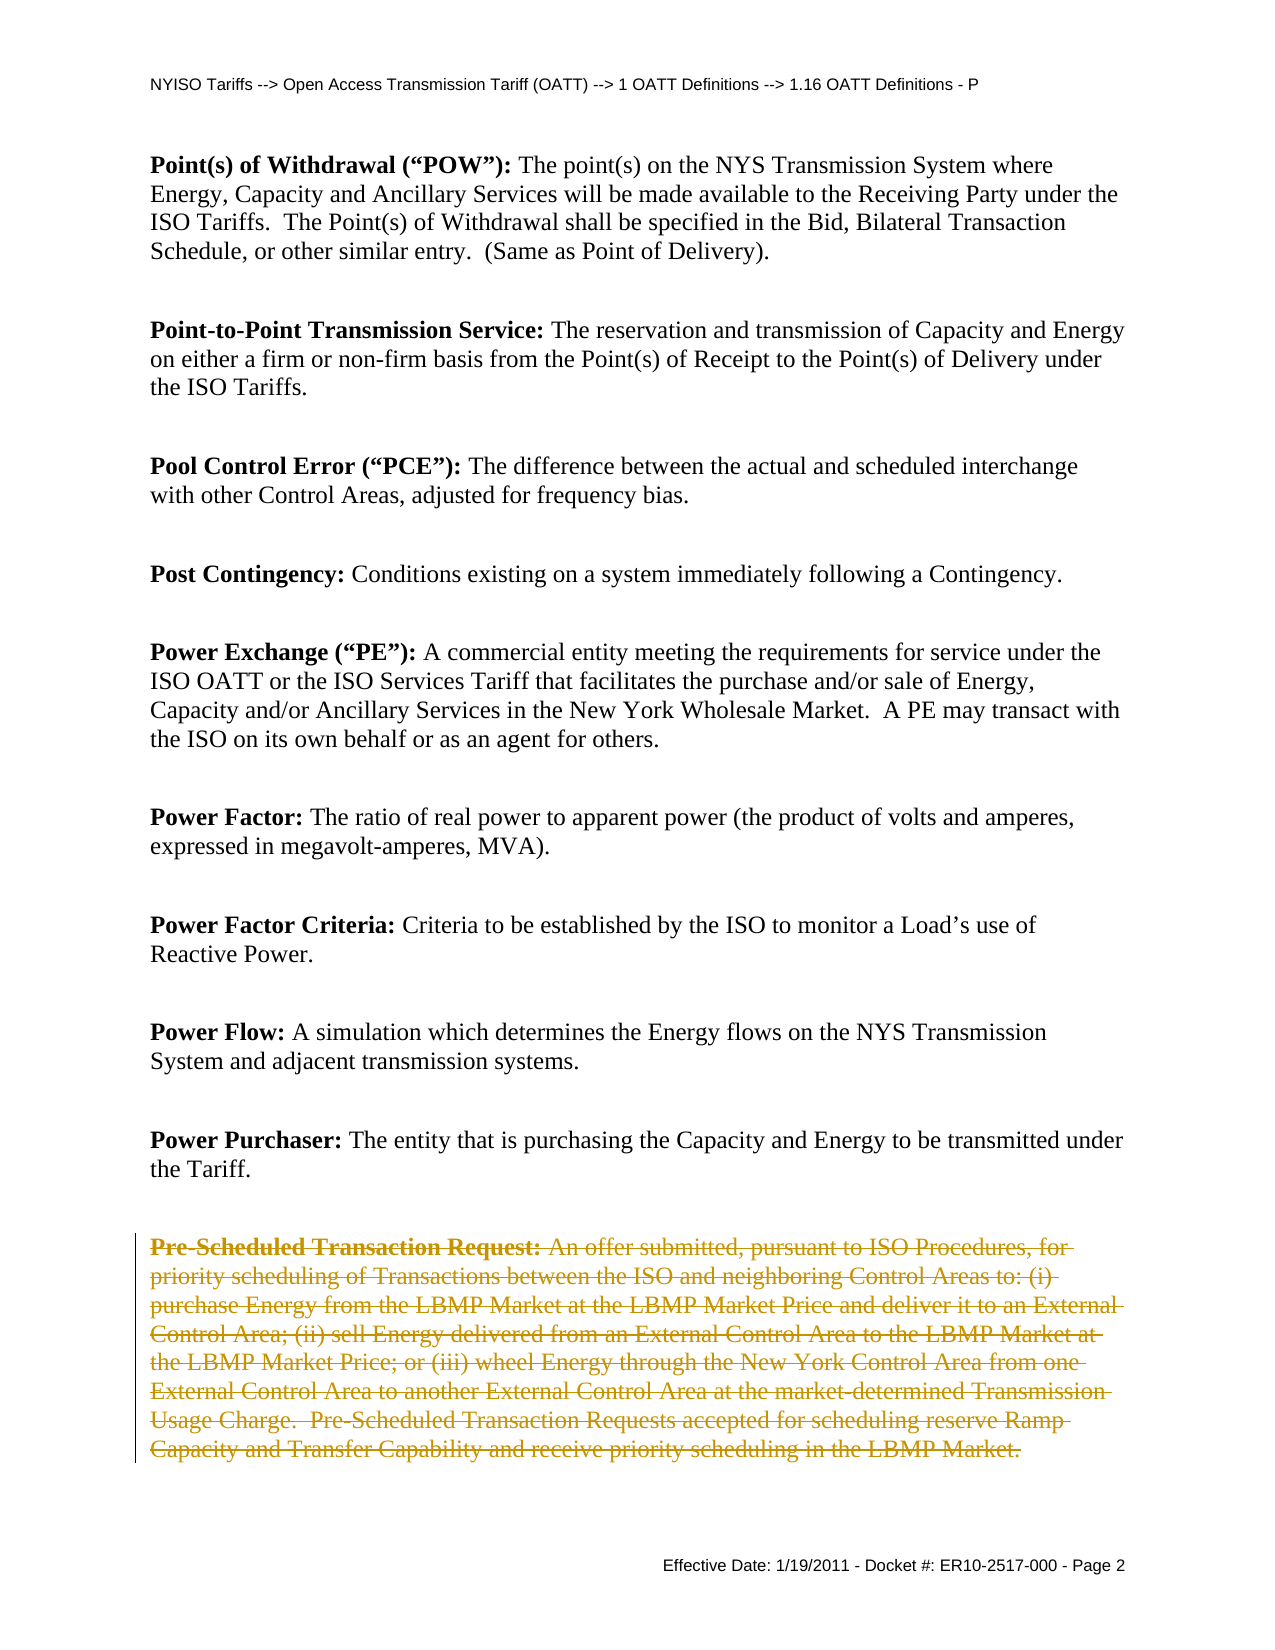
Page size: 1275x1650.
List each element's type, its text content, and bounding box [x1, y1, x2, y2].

text Post Contingency: Conditions existing on a system immediately following a Contingency. [150, 559, 1125, 587]
text Point-to-Point Transmission Service: The reservation and transmission of Capacity and Energy on either a firm or non-firm basis from the Point(s) of Receipt to the Point(s) of Delivery under the ISO Tariffs. [150, 315, 1125, 401]
text Power Flow: A simulation which determines the Energy flows on the NYS Transmission System and adjacent transmission systems. [150, 1017, 1125, 1075]
text Point(s) of Withdrawal (“POW”): The point(s) on the NYS Transmission System where Energy, Capacity and Ancillary Services will be made available to the Receiving Party under the ISO Tariffs. The Point(s) of Withdrawal shall be specified in the Bid, Bilateral Transaction Schedule, or other similar entry. (Same as Point of Delivery). [150, 150, 1125, 265]
text Power Exchange (“PE”): A commercial entity meeting the requirements for service under the ISO OATT or the ISO Services Tariff that facilitates the purchase and/or sale of Energy, Capacity and/or Ancillary Services in the New York Wholesale Market. A PE may transact with the ISO on its own behalf or as an agent for others. [150, 637, 1125, 752]
text Pool Control Error (“PCE”): The difference between the actual and scheduled interchange with other Control Areas, adjusted for frequency bias. [150, 451, 1125, 509]
text Power Factor: The ratio of real power to apparent power (the product of volts and amperes, expressed in megavolt-amperes, MVA). [150, 802, 1125, 860]
text Power Purchaser: The entity that is purchasing the Capacity and Energy to be transmitted under the Tariff. [150, 1125, 1125, 1182]
text Power Factor Criteria: Criteria to be established by the ISO to monitor a Load’s use of Reactive Power. [150, 910, 1125, 967]
